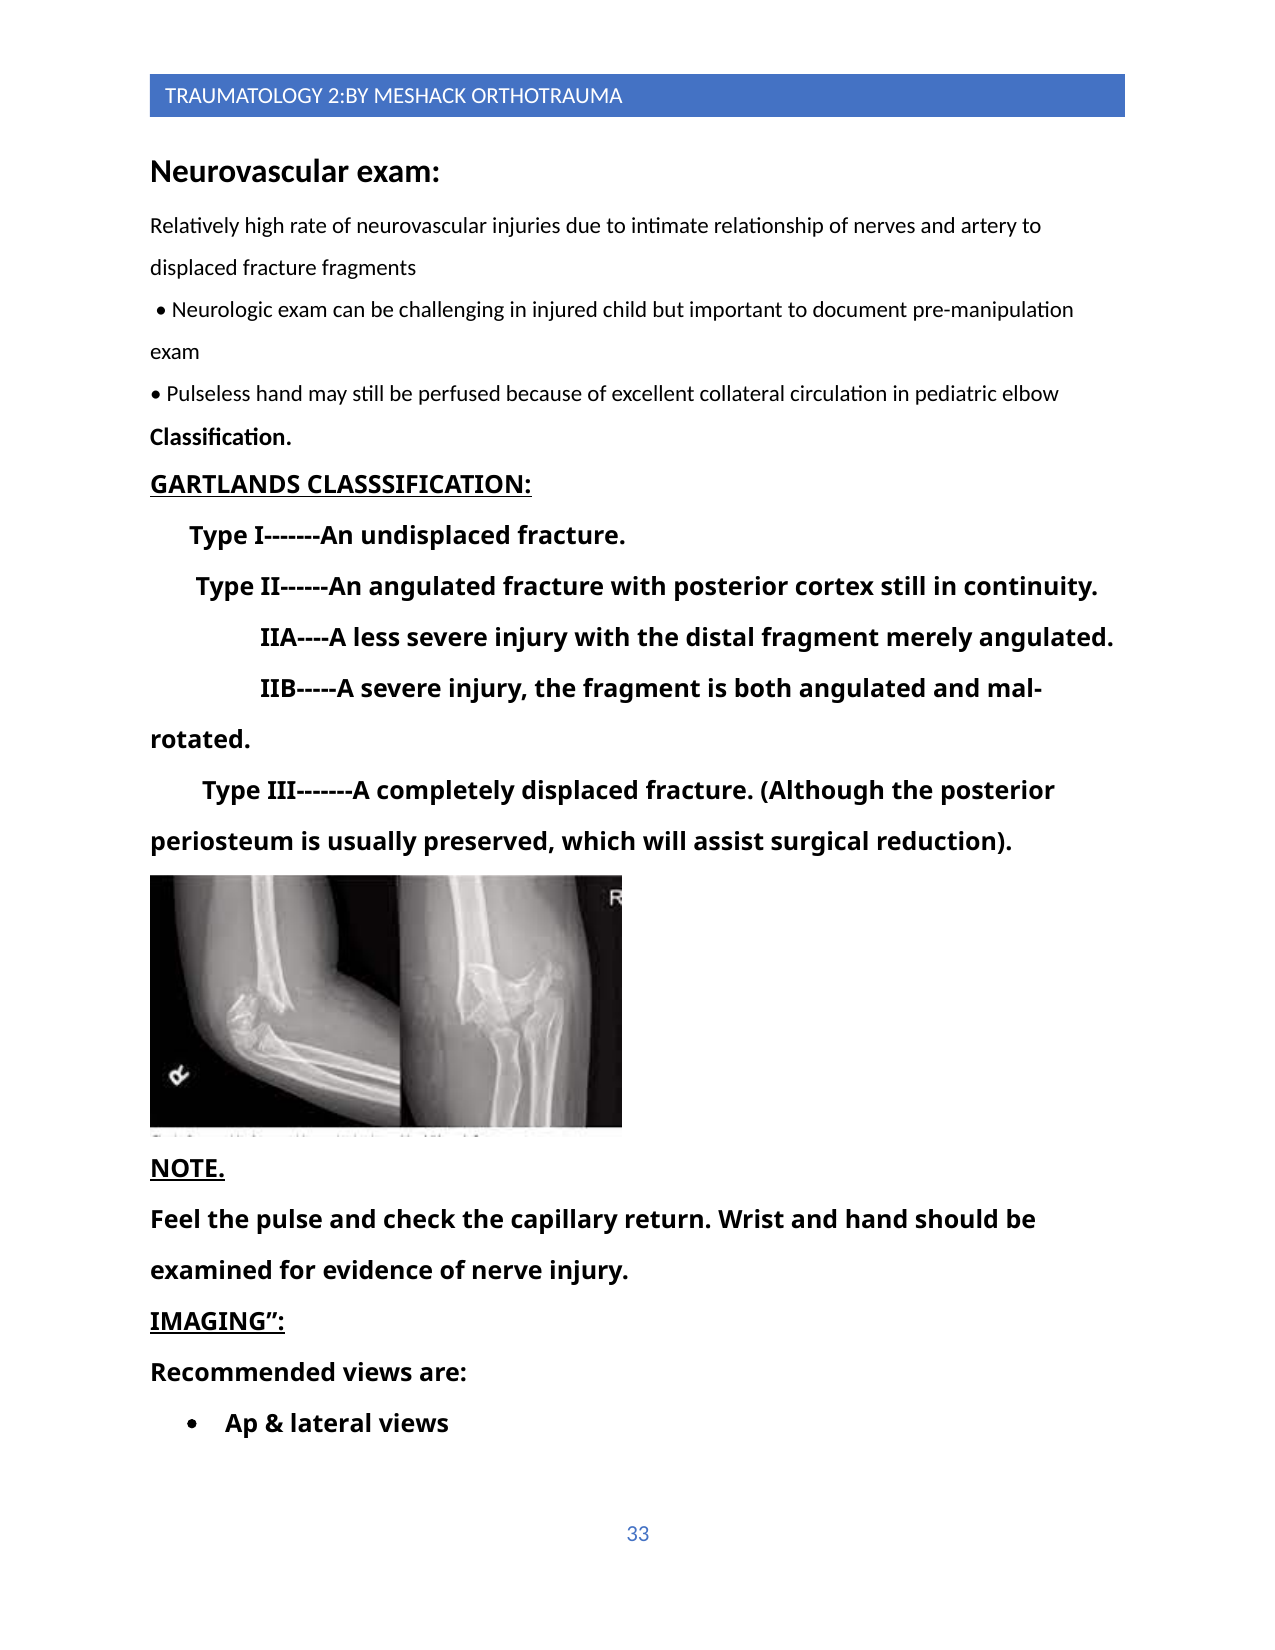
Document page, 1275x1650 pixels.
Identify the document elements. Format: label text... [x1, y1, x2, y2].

text Type III-------A completely displaced fracture. (Although the posterior periosteum is usually preserved, which will assist surgical reduction). [150, 773, 1125, 858]
text GARTLANDS CLASSSIFICATION: [150, 467, 1125, 501]
text Neurovascular exam: [150, 150, 1125, 191]
text • Pulseless hand may still be perfused because of excellent collateral circulation in pediatric elbow [150, 379, 1125, 407]
text Feel the pulse and check the capillary return. Wrist and hand should be examined for evidence of nerve injury. [150, 1201, 1125, 1287]
text IIB-----A severe injury, the fragment is both angulated and mal-rotated. [150, 671, 1125, 756]
text NOTE. [150, 1150, 1125, 1184]
text IIA----A less severe injury with the distal fragment merely angulated. [150, 620, 1125, 654]
text Recommended views are: [150, 1354, 1125, 1389]
picture [150, 875, 622, 1137]
text Type II------An angulated fracture with posterior cortex still in continuity. [150, 569, 1125, 603]
text IMAGING”: [150, 1303, 1125, 1338]
text Type I-------An undisplaced fracture. [150, 518, 1125, 552]
text • Neurologic exam can be challenging in injured child but important to document pre-manipulation exam [150, 295, 1125, 365]
list Ap & lateral views [187, 1406, 1125, 1440]
text Relatively high rate of neurovascular injuries due to intimate relationship of nerves and artery to displaced fracture fragments [150, 211, 1125, 281]
text Classification. [150, 421, 1125, 451]
